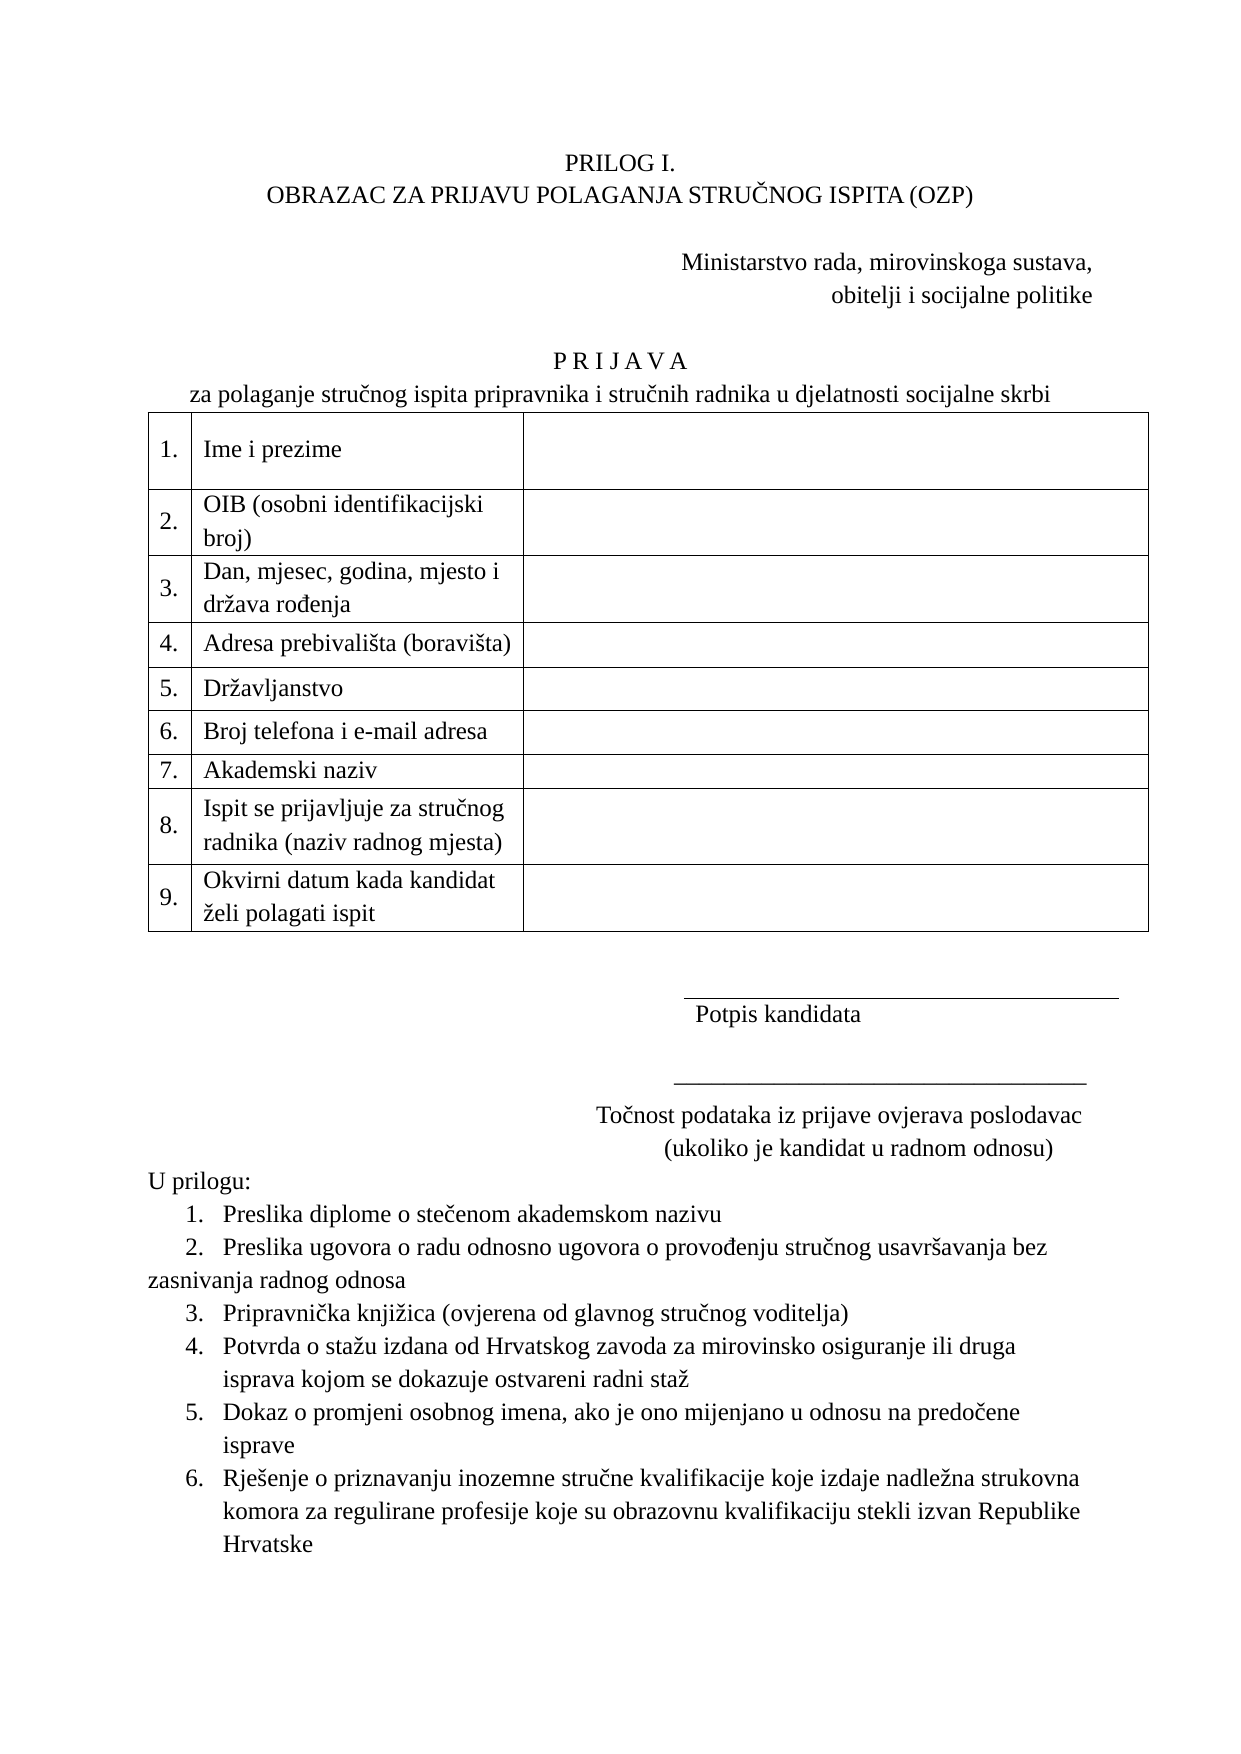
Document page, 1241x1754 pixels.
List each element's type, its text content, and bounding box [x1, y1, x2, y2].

text P R I J A V A [148, 346, 1093, 374]
list Preslika diplome o stečenom akademskom nazivu [185, 1199, 1093, 1228]
table_cell [524, 490, 1148, 555]
table_cell [524, 668, 1148, 710]
list Dokaz o promjeni osobnog imena, ako je ono mijenjano u odnosu na predočene isprave [185, 1397, 1093, 1459]
table_cell 5. [149, 668, 191, 710]
list Rješenje o priznavanju inozemne stručne kvalifikacije koje izdaje nadležna strukovna komora za regulirane profesije koje su obrazovnu kvalifikaciju stekli izvan Republike Hrvatske [185, 1463, 1093, 1558]
table_cell [524, 623, 1148, 667]
list Potvrda o stažu izdana od Hrvatskog zavoda za mirovinsko osiguranje ili druga isprava kojom se dokazuje ostvareni radni staž [185, 1331, 1093, 1393]
table_header Ime i prezime [192, 413, 523, 488]
table_cell 7. [149, 755, 191, 787]
table_cell [524, 711, 1148, 753]
table_header Potpis kandidata [684, 999, 1119, 1032]
table_cell [524, 556, 1148, 622]
text OBRAZAC ZA PRIJAVU POLAGANJA STRUČNOG ISPITA (OZP) [148, 181, 1093, 209]
table_cell Dan, mjesec, godina, mjesto i država rođenja [192, 556, 523, 622]
text U prilogu: [148, 1166, 1093, 1195]
table_header [524, 413, 1148, 488]
table_cell Broj telefona i e-mail adresa [192, 711, 523, 753]
table_cell 8. [149, 789, 191, 864]
table_cell 4. [149, 623, 191, 667]
table_cell [524, 789, 1148, 864]
table_cell Državljanstvo [192, 668, 523, 710]
table_cell 3. [149, 556, 191, 622]
table_cell 6. [149, 711, 191, 753]
table_cell 9. [149, 865, 191, 931]
text obitelji i socijalne politike [516, 280, 1093, 308]
table_cell [524, 755, 1148, 787]
table_cell Ispit se prijavljuje za stručnog radnika (naziv radnog mjesta) [192, 789, 523, 864]
table_cell OIB (osobni identifikacijski broj) [192, 490, 523, 555]
list Preslika ugovora o radu odnosno ugovora o provođenju stručnog usavršavanja bez [185, 1232, 1093, 1261]
table_cell [524, 865, 1148, 931]
text zasnivanja radnog odnosa [148, 1265, 1093, 1294]
table_cell 2. [149, 490, 191, 555]
list Pripravnička knjižica (ovjerena od glavnog stručnog voditelja) [185, 1298, 1093, 1327]
text (ukoliko je kandidat u radnom odnosu) [148, 1133, 1093, 1162]
table_header 1. [149, 413, 191, 488]
table_cell Adresa prebivališta (boravišta) [192, 623, 523, 667]
text Ministarstvo rada, mirovinskoga sustava, [148, 247, 1093, 275]
table_cell Okvirni datum kada kandidat želi polagati ispit [192, 865, 523, 931]
text za polaganje stručnog ispita pripravnika i stručnih radnika u djelatnosti socijalne skrbi [148, 379, 1093, 407]
text ––––––––––––––––––––––––––––––––– Točnost podataka iz prijave ovjerava poslodavac [148, 1067, 1093, 1129]
text PRILOG I. [148, 148, 1093, 176]
table_cell Akademski naziv [192, 755, 523, 787]
